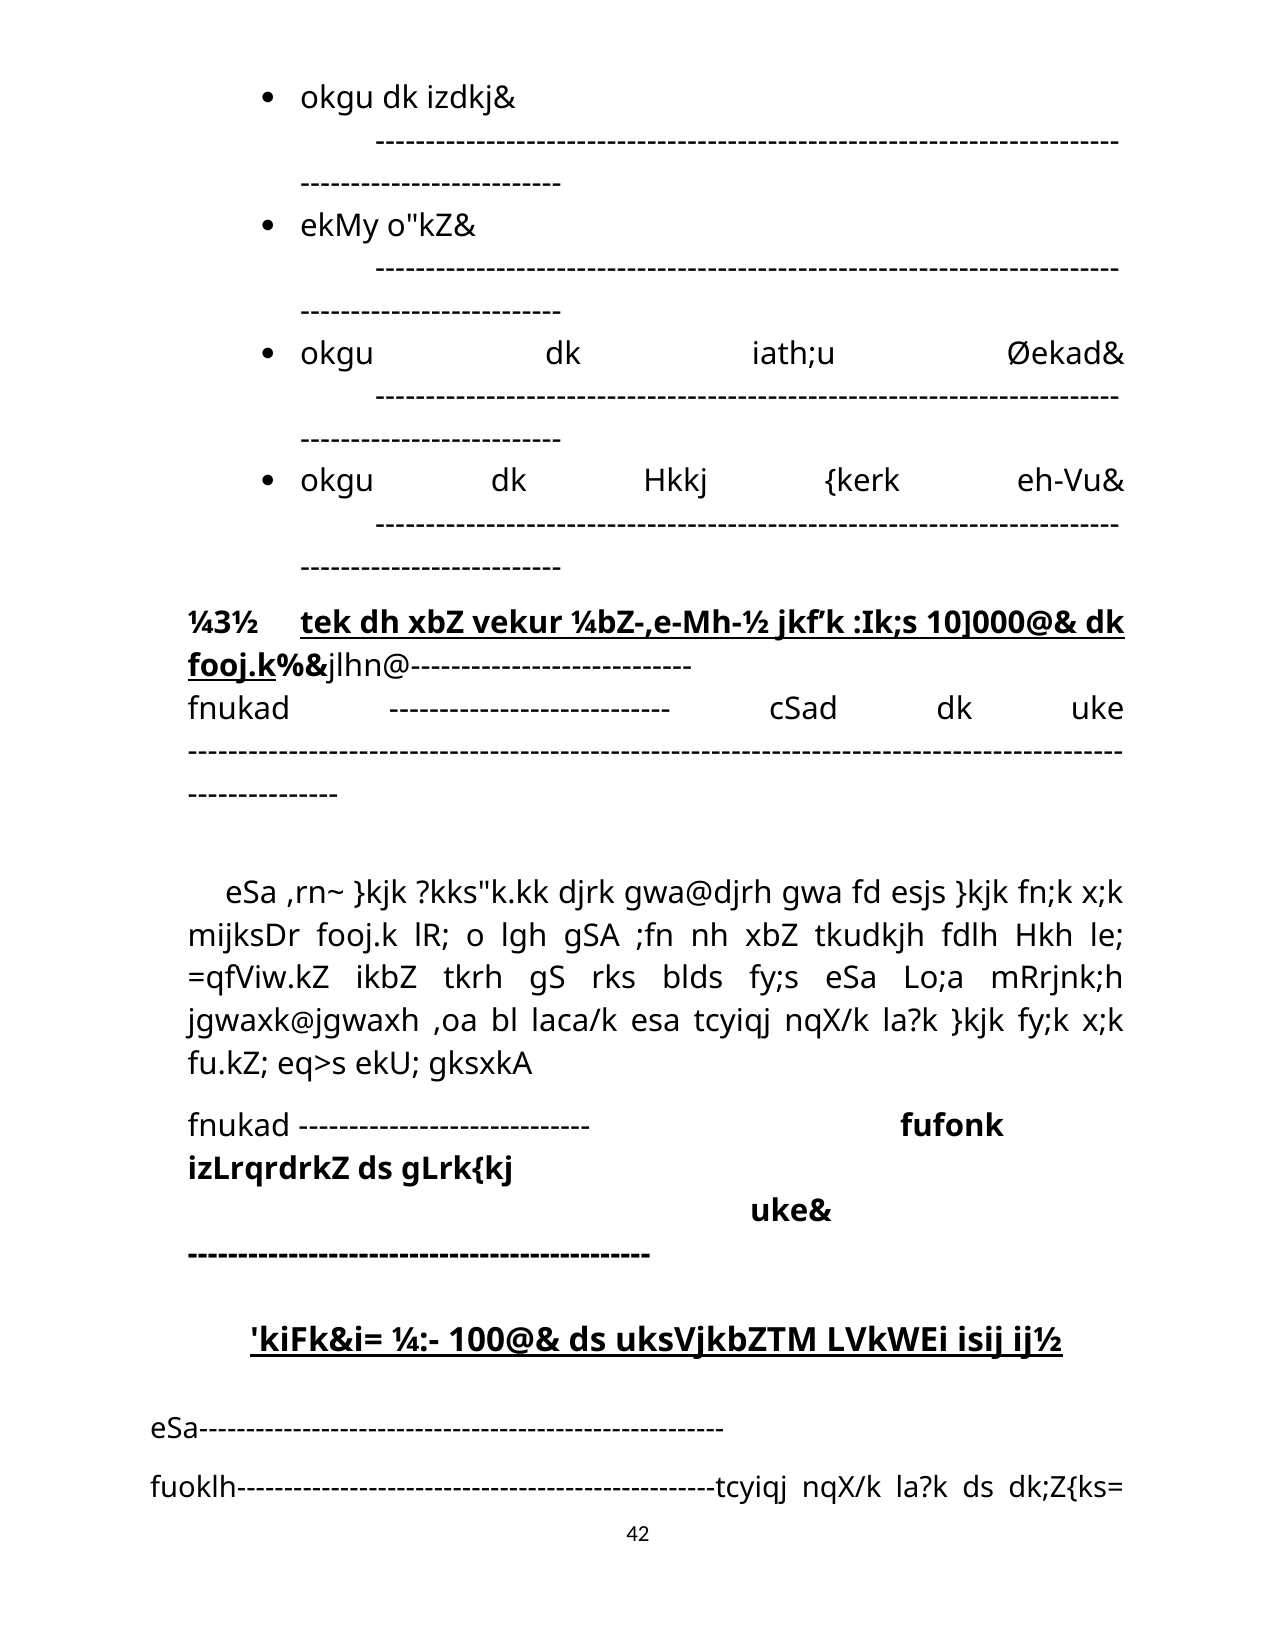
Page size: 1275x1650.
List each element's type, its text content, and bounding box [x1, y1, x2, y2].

text uke& ---------------------------------------------- [187, 1188, 1125, 1273]
text ¼3½ tek dh xbZ vekur ¼bZ-,e-Mh-½ jkf’k :Ik;s 10]000@& dk fooj.k%&jlhn@---------------------------- [187, 600, 1125, 686]
text fnukad ---------------------------- cSad dk uke ------------------------------------------------------------------------------------------------------------ [187, 686, 1125, 813]
list okgu dk izdkj& ---------------------------------------------------------------------------------------------------- [262, 75, 1125, 203]
list okgu dk iath;u Øekad& ---------------------------------------------------------------------------------------------------- [262, 331, 1125, 458]
text fnukad ----------------------------- fufonk izLrqrdrkZ ds gLrk{kj [187, 1103, 1125, 1188]
list ekMy o"kZ& ---------------------------------------------------------------------------------------------------- [262, 203, 1125, 331]
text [150, 1407, 1125, 1506]
list okgu dk Hkkj {kerk eh-Vu& ---------------------------------------------------------------------------------------------------- [262, 458, 1125, 586]
text 'kiFk&i= ¼:- 100@& ds uksVjkbZTM LVkWEi isij ij½ [187, 1316, 1125, 1362]
text eSa ,rn~ }kjk ?kks"k.kk djrk gwa@djrh gwa fd esjs }kjk fn;k x;k mijksDr fooj.k lR; o lgh gSA ;fn nh xbZ tkudkjh fdlh Hkh le; =qfViw.kZ ikbZ tkrh gS rks blds fy;s eSa Lo;a mRrjnk;h jgwaxk@jgwaxh ,oa bl laca/k esa tcyiqj nqX/k la?k }kjk fy;k x;k fu.kZ; eq>s ekU; gksxkA [187, 870, 1125, 1083]
